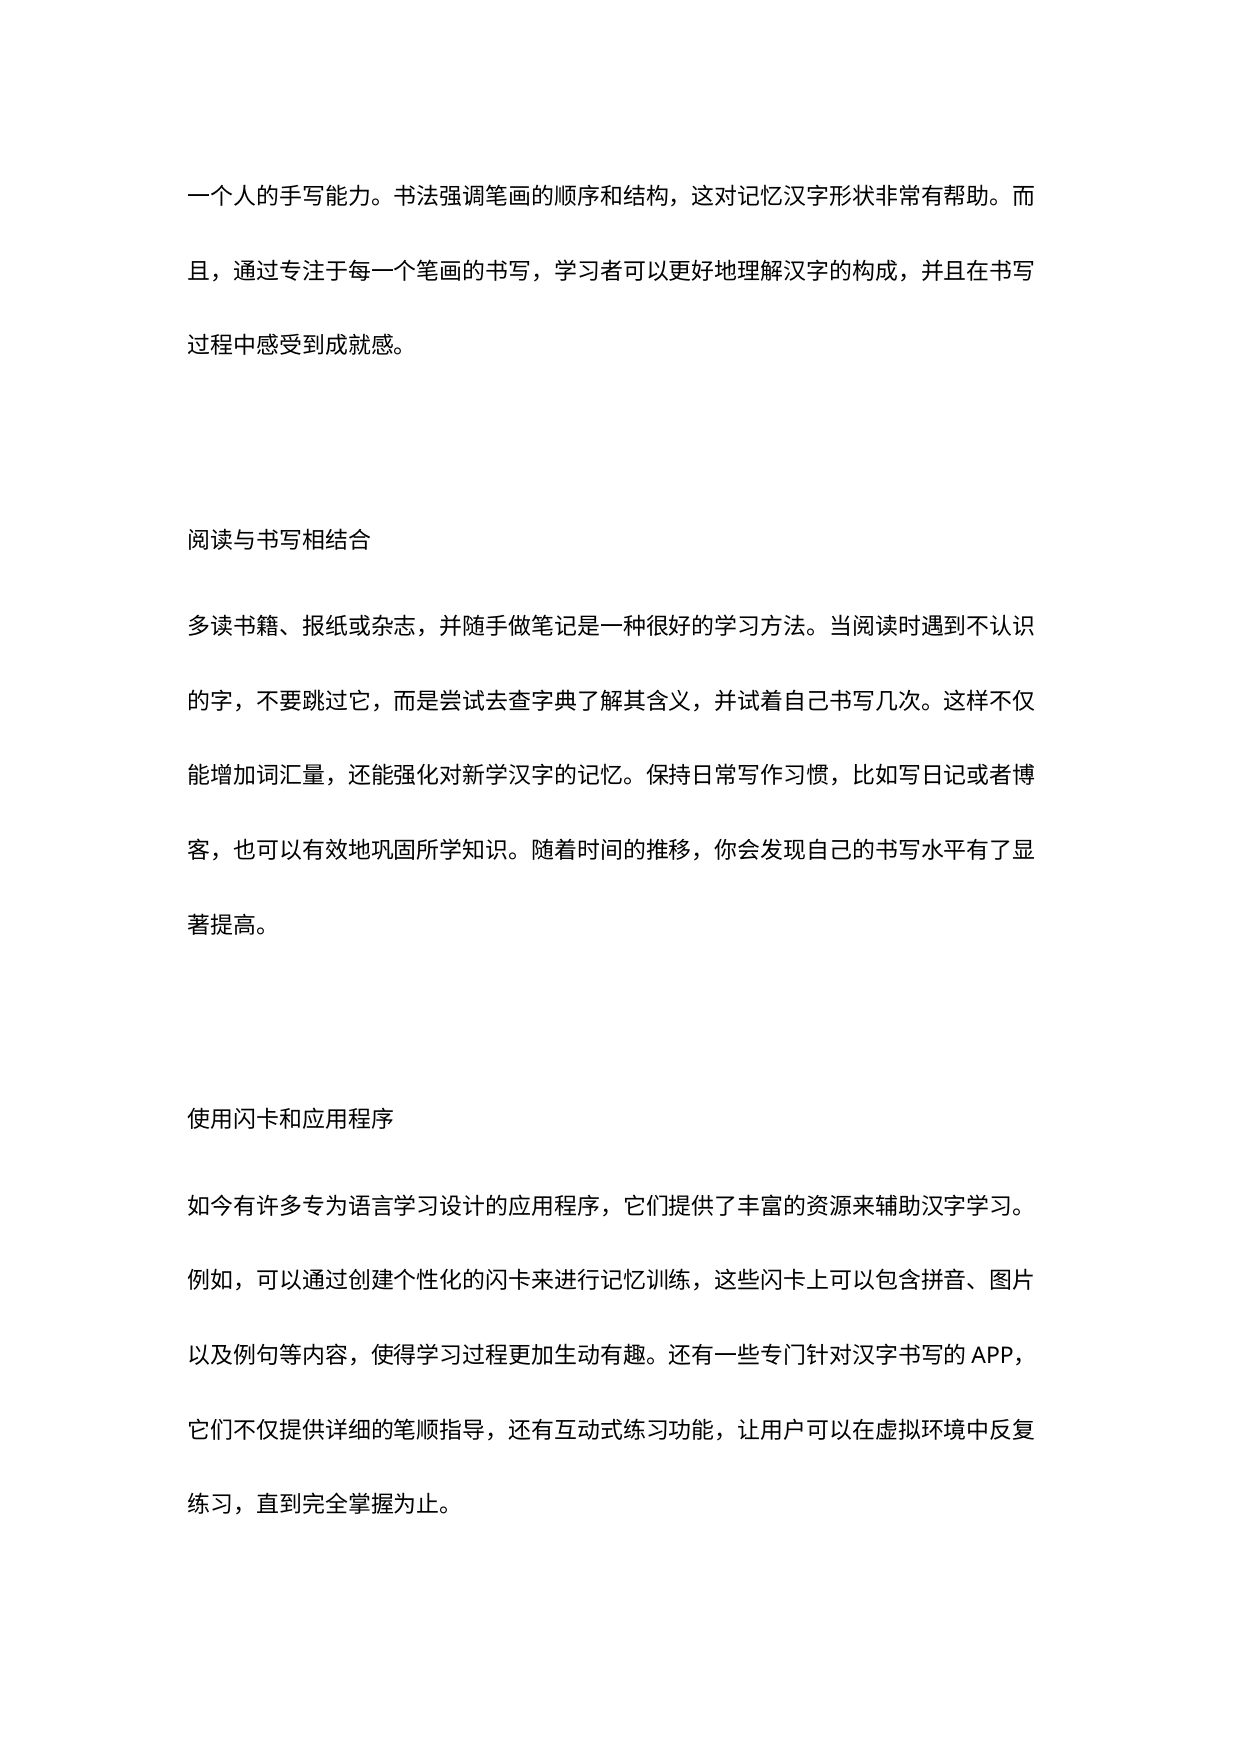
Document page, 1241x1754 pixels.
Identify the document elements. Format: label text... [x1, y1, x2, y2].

text 使用闪卡和应用程序 [187, 1085, 1053, 1150]
text 多读书籍、报纸或杂志，并随手做笔记是一种很好的学习方法。当阅读时遇到不认识的字，不要跳过它，而是尝试去查字典了解其含义，并试着自己书写几次。这样不仅能增加词汇量，还能强化对新学汉字的记忆。保持日常写作习惯，比如写日记或者博客，也可以有效地巩固所学知识。随着时间的推移，你会发现自己的书写水平有了显著提高。 [187, 592, 1053, 956]
text 阅读与书写相结合 [187, 506, 1053, 571]
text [187, 162, 1053, 376]
text 如今有许多专为语言学习设计的应用程序，它们提供了丰富的资源来辅助汉字学习。例如，可以通过创建个性化的闪卡来进行记忆训练，这些闪卡上可以包含拼音、图片以及例句等内容，使得学习过程更加生动有趣。还有一些专门针对汉字书写的APP，它们不仅提供详细的笔顺指导，还有互动式练习功能，让用户可以在虚拟环境中反复练习，直到完全掌握为止。 [187, 1172, 1053, 1536]
